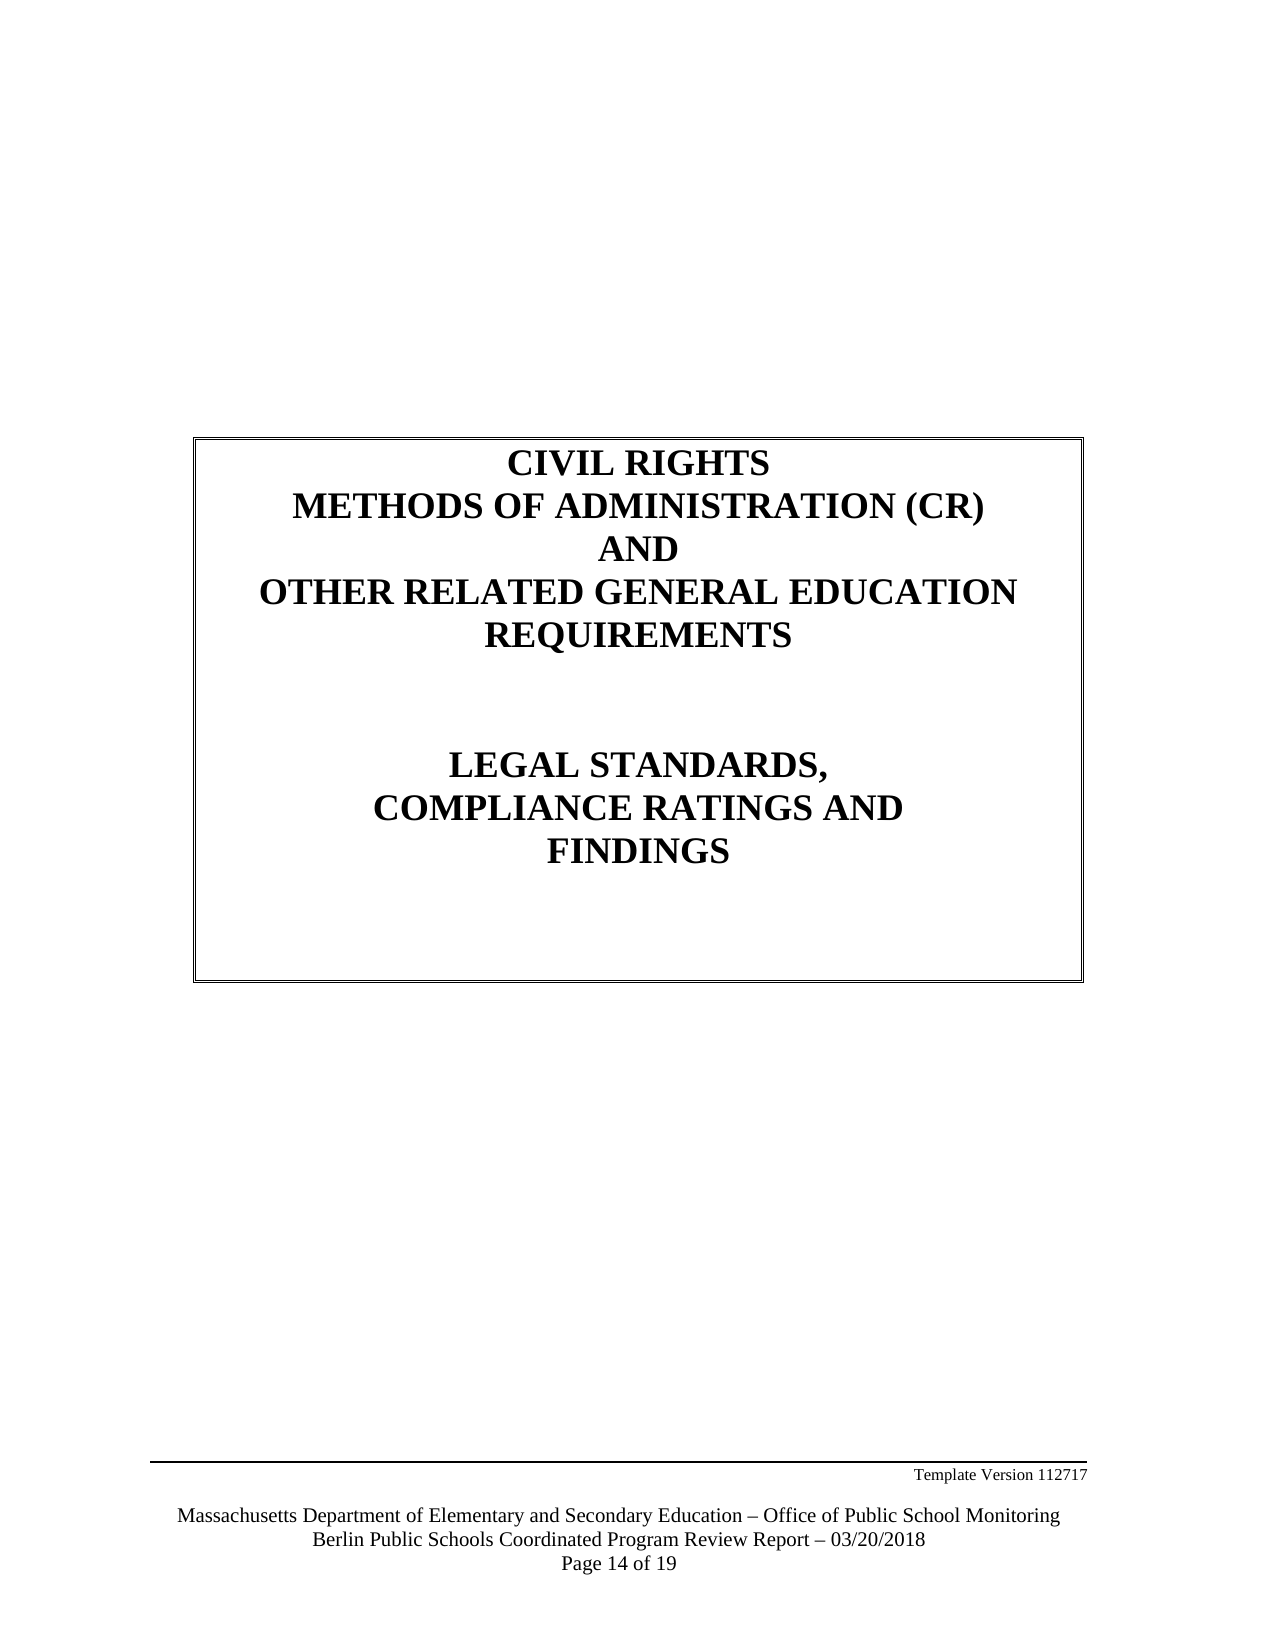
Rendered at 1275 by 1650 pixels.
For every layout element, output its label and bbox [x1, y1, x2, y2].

table_header [175, 150, 1101, 1394]
